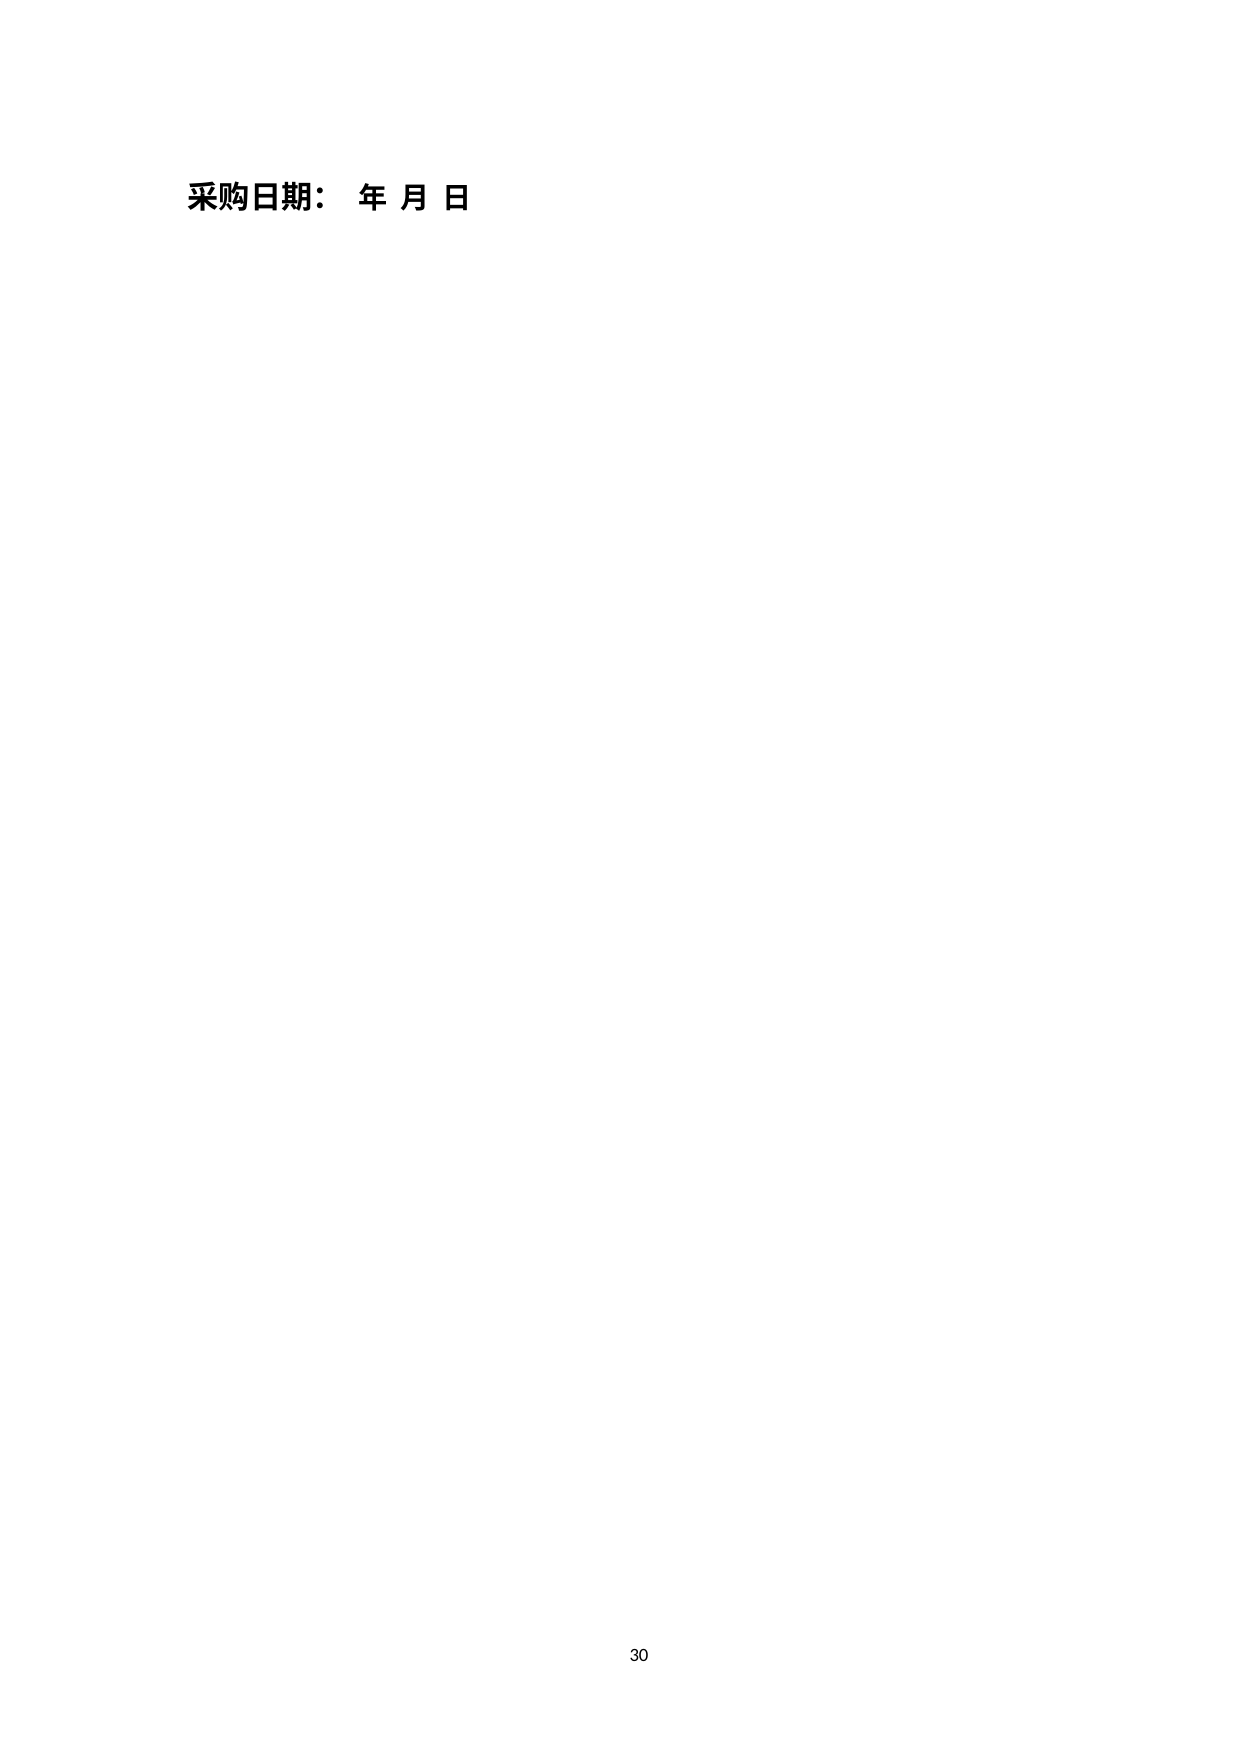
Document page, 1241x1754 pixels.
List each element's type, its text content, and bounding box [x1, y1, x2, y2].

text 采购日期： 年 月 日 [187, 162, 1053, 227]
